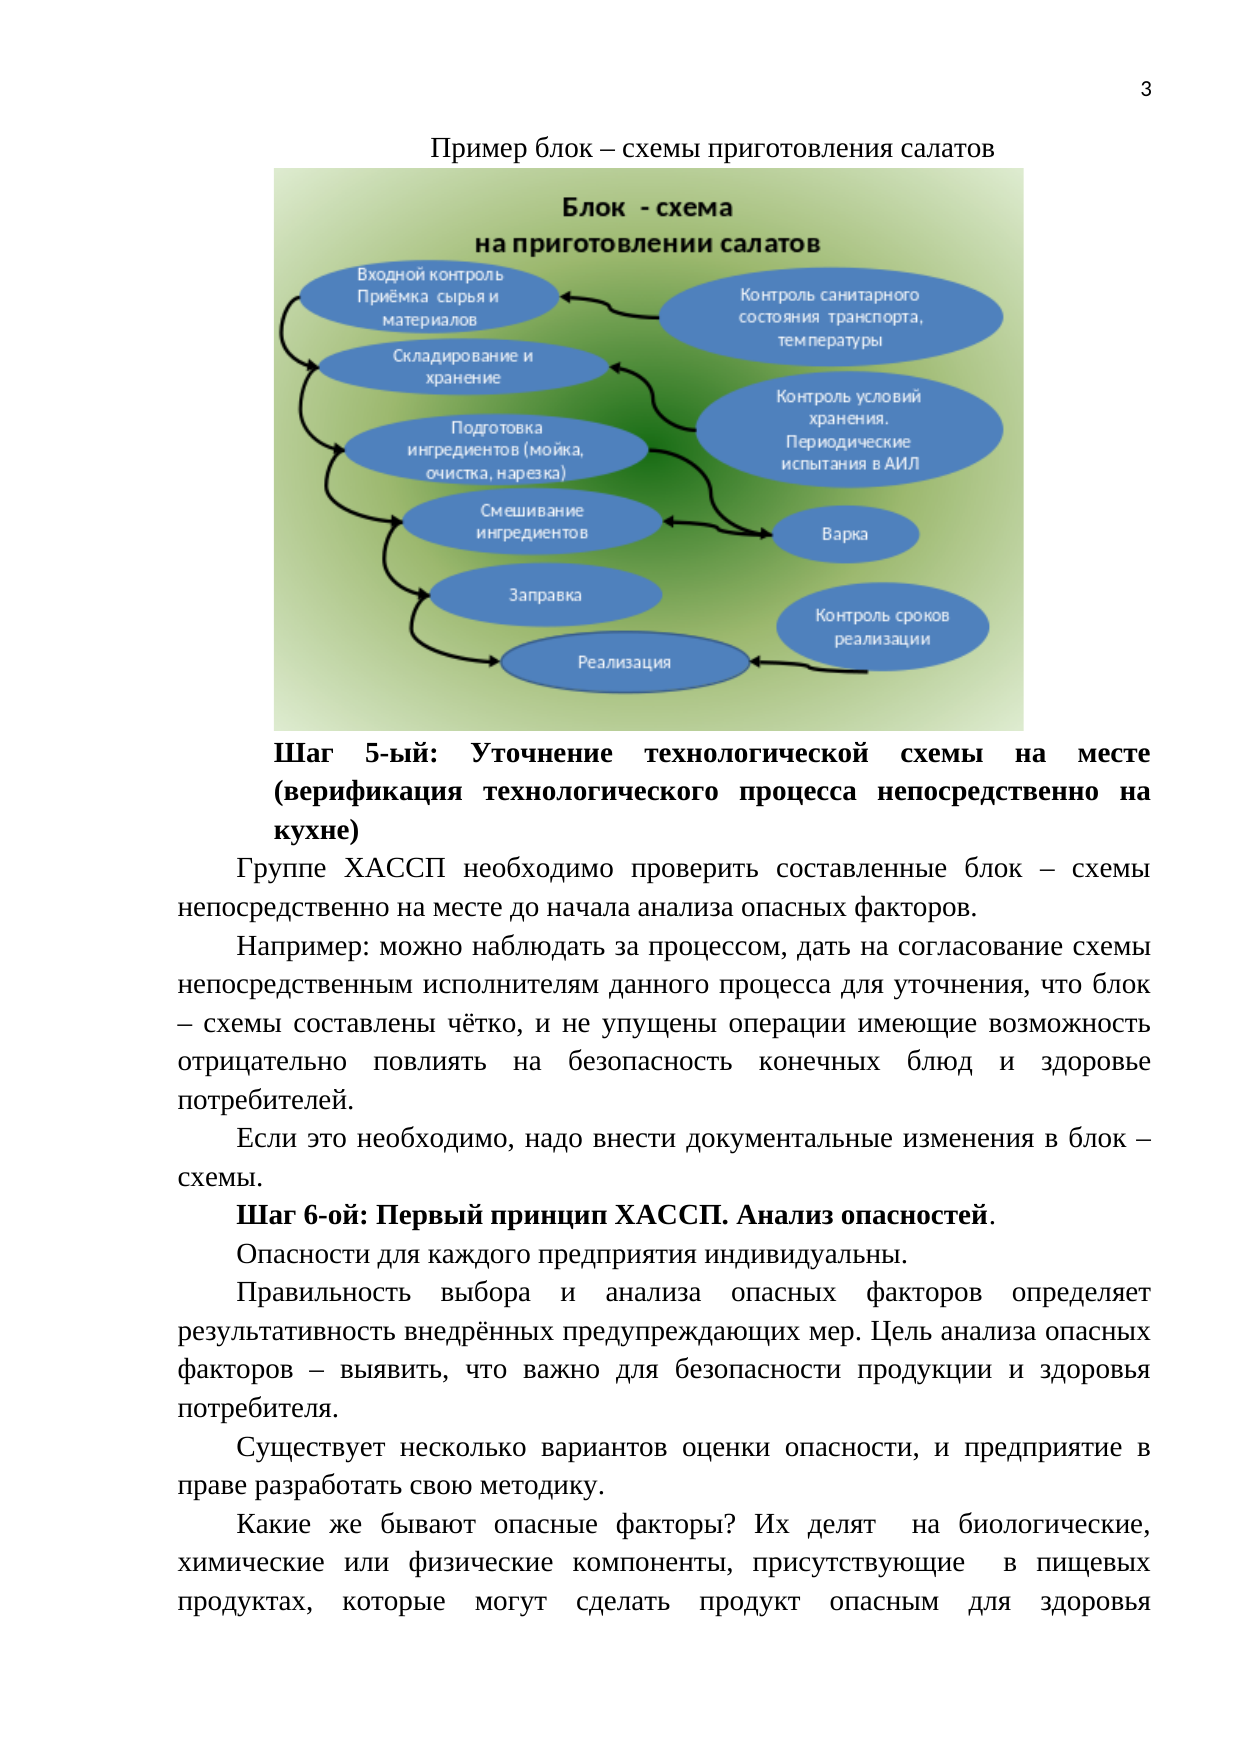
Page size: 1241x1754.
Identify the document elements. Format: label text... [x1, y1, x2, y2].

text Существует несколько вариантов оценки опасности, и предприятие в праве разработать свою методику. [177, 1429, 1152, 1501]
text Опасности для каждого предприятия индивидуальны. [177, 1236, 1152, 1269]
text Если это необходимо, надо внести документальные изменения в блок –схемы. [177, 1120, 1152, 1192]
text Правильность выбора и анализа опасных факторов определяет результативность внедрённых предупреждающих мер. Цель анализа опасных факторов – выявить, что важно для безопасности продукции и здоровья потребителя. [177, 1274, 1152, 1424]
text Группе ХАССП необходимо проверить составленные блок – схемы непосредственно на месте до начала анализа опасных факторов. [177, 851, 1152, 923]
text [177, 1506, 1152, 1616]
list Шаг 5-ый: Уточнение технологической схемы на месте (верификация технологического процесса непосредственно на кухне) [274, 735, 1152, 846]
list Пример блок – схемы приготовления салатов [274, 130, 1152, 163]
text Шаг 6-ой: Первый принцип ХАССП. Анализ опасностей. [177, 1197, 1152, 1231]
text Например: можно наблюдать за процессом, дать на согласование схемы непосредственным исполнителям данного процесса для уточнения, что блок – схемы составлены чётко, и не упущены операции имеющие возможность отрицательно повлиять на безопасность конечных блюд и здоровье потребителей. [177, 928, 1152, 1115]
